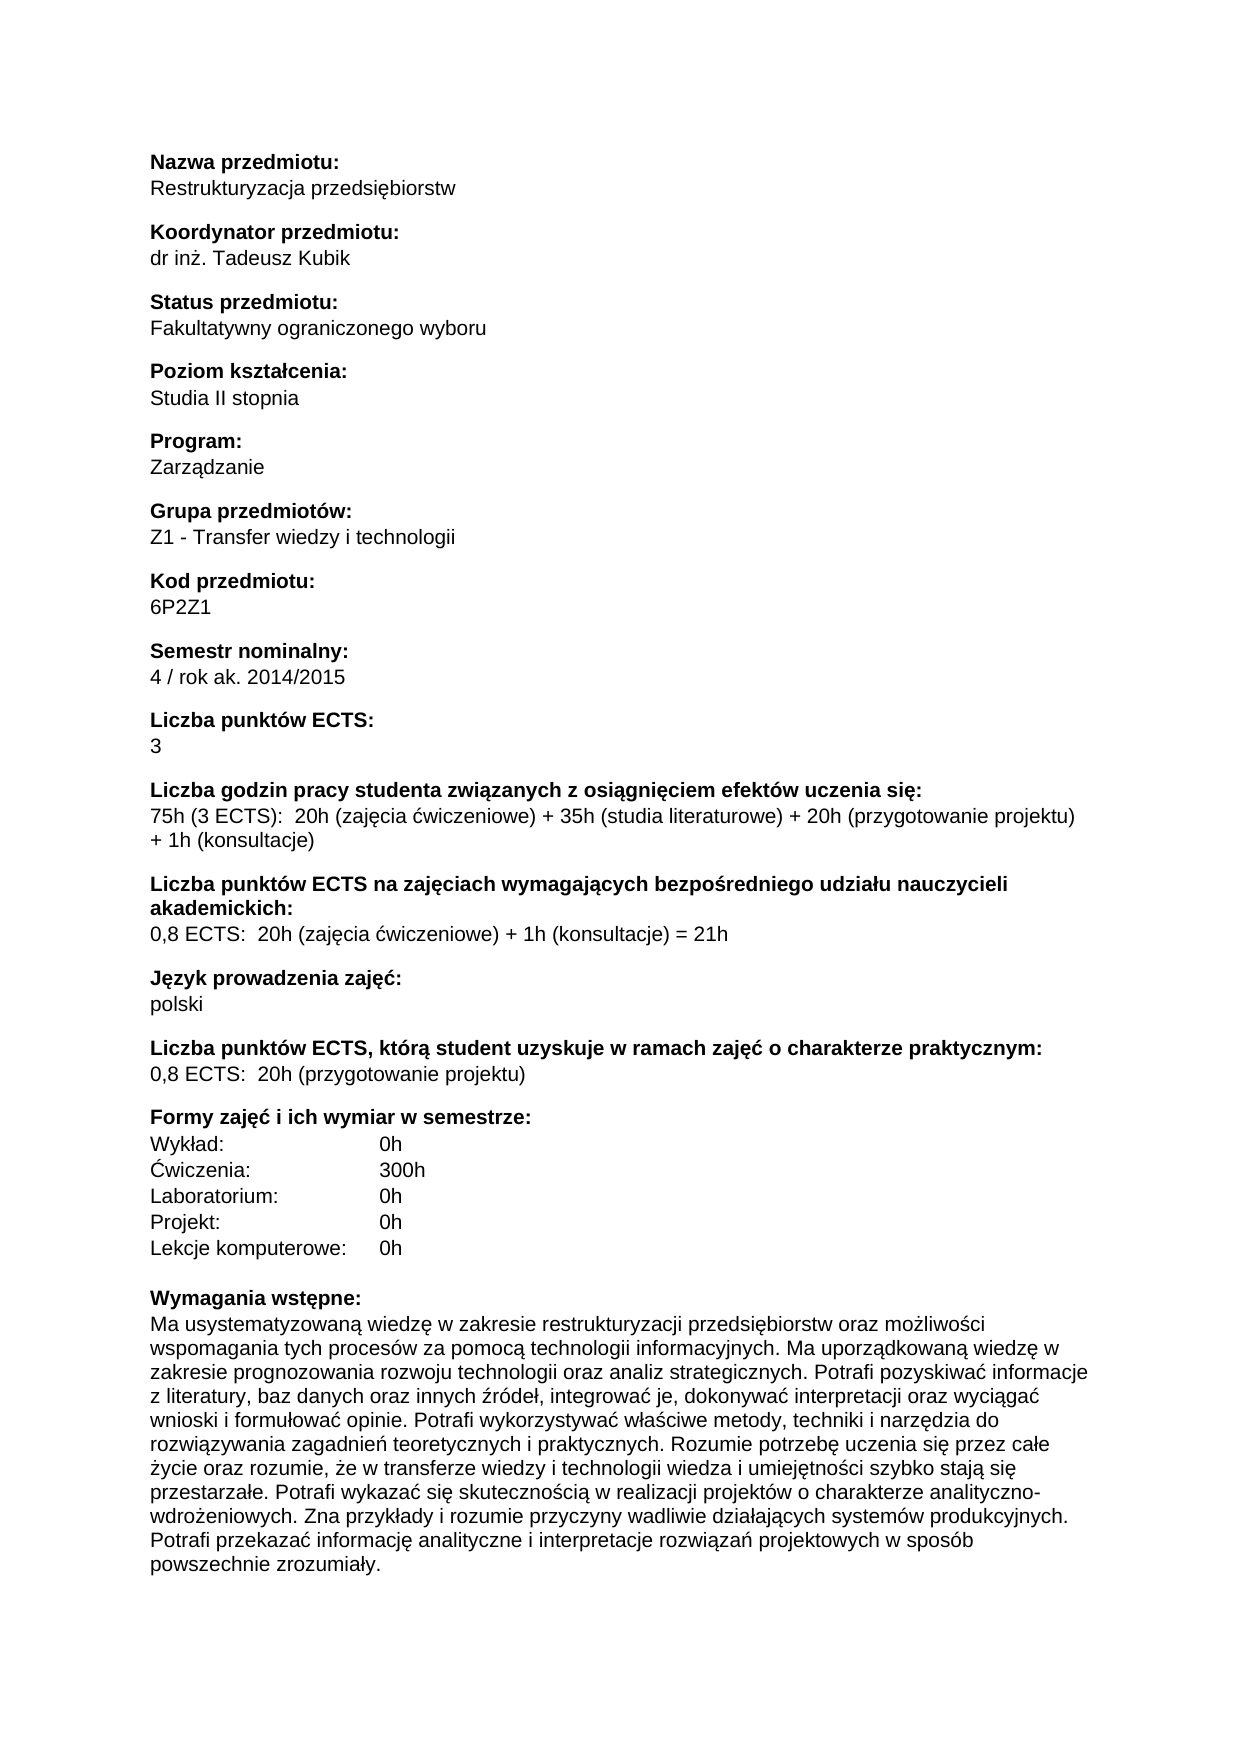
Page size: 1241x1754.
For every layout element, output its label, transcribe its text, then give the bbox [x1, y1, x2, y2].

text Ma usystematyzowaną wiedzę w zakresie restrukturyzacji przedsiębiorstw oraz możliwości wspomagania tych procesów za pomocą technologii informacyjnych. Ma uporządkowaną wiedzę w zakresie prognozowania rozwoju technologii oraz analiz strategicznych. Potrafi pozyskiwać informacje z literatury, baz danych oraz innych źródeł, integrować je, dokonywać interpretacji oraz wyciągać wnioski i formułować opinie. Potrafi wykorzystywać właściwe metody, techniki i narzędzia do rozwiązywania zagadnień teoretycznych i praktycznych. Rozumie potrzebę uczenia się przez całe życie oraz rozumie, że w transferze wiedzy i technologii wiedza i umiejętności szybko stają się przestarzałe. Potrafi wykazać się skutecznością w realizacji projektów o charakterze analityczno-wdrożeniowych. Zna przykłady i rozumie przyczyny wadliwie działających systemów produkcyjnych. Potrafi przekazać informację analityczne i interpretacje rozwiązań projektowych w sposób powszechnie zrozumiały. [150, 1312, 1090, 1576]
text Grupa przedmiotów: [150, 499, 1090, 523]
text Wymagania wstępne: [150, 1286, 1090, 1310]
table_header 0h [369, 1132, 597, 1156]
table_cell Ćwiczenia: [140, 1158, 367, 1182]
text Nazwa przedmiotu: [150, 150, 1090, 174]
table_cell Lekcje komputerowe: [140, 1236, 367, 1260]
text Fakultatywny ograniczonego wyboru [150, 316, 1090, 339]
text Semestr nominalny: [150, 638, 1090, 662]
table_cell Projekt: [140, 1210, 367, 1234]
table_cell 0h [369, 1208, 597, 1234]
table_cell 300h [369, 1156, 597, 1182]
text Koordynator przedmiotu: [150, 220, 1090, 244]
text 0,8 ECTS: 20h (zajęcia ćwiczeniowe) + 1h (konsultacje) = 21h [150, 922, 1090, 946]
table_cell Laboratorium: [140, 1184, 367, 1208]
text Program: [150, 429, 1090, 453]
text Liczba punktów ECTS, którą student uzyskuje w ramach zajęć o charakterze praktycznym: [150, 1035, 1090, 1059]
text 0,8 ECTS: 20h (przygotowanie projektu) [150, 1061, 1090, 1085]
table_cell 0h [369, 1234, 597, 1260]
text Liczba godzin pracy studenta związanych z osiągnięciem efektów uczenia się: [150, 778, 1090, 802]
text Studia II stopnia [150, 385, 1090, 409]
text 4 / rok ak. 2014/2015 [150, 664, 1090, 688]
text dr inż. Tadeusz Kubik [150, 246, 1090, 270]
text Liczba punktów ECTS na zajęciach wymagających bezpośredniego udziału nauczycieli akademickich: [150, 872, 1090, 920]
text Poziom kształcenia: [150, 359, 1090, 383]
table_header Wykład: [140, 1132, 367, 1156]
text Restrukturyzacja przedsiębiorstw [150, 176, 1090, 200]
text Zarządzanie [150, 455, 1090, 479]
text polski [150, 992, 1090, 1016]
text Z1 - Transfer wiedzy i technologii [150, 525, 1090, 549]
text 75h (3 ECTS): 20h (zajęcia ćwiczeniowe) + 35h (studia literaturowe) + 20h (przygotowanie projektu) + 1h (konsultacje) [150, 804, 1090, 852]
text 3 [150, 734, 1090, 758]
text Kod przedmiotu: [150, 569, 1090, 593]
table_cell 0h [369, 1182, 597, 1208]
text Liczba punktów ECTS: [150, 708, 1090, 732]
text 6P2Z1 [150, 595, 1090, 619]
text Język prowadzenia zajęć: [150, 966, 1090, 989]
text Formy zajęć i ich wymiar w semestrze: [150, 1105, 1090, 1129]
text Status przedmiotu: [150, 289, 1090, 313]
